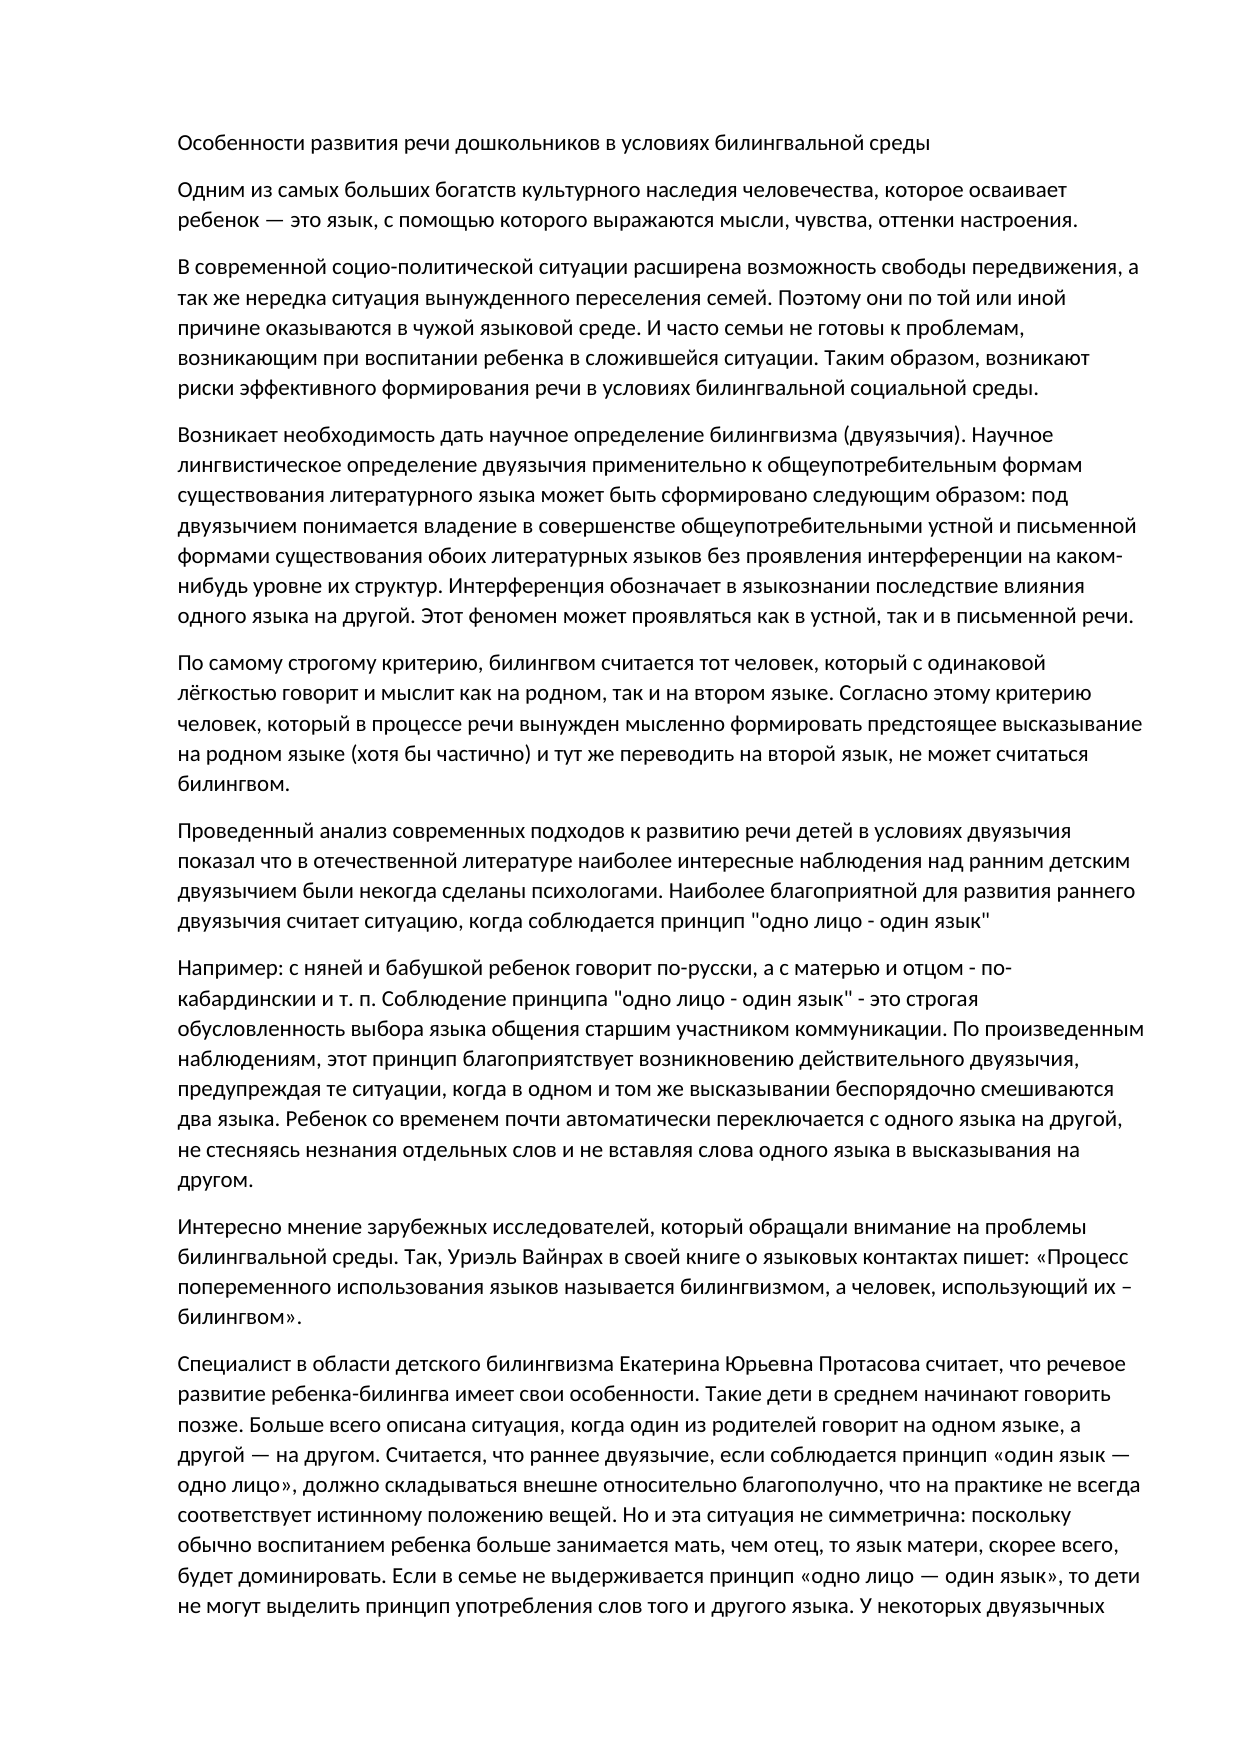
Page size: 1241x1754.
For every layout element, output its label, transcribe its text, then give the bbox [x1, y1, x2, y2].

text В современной социо-политической ситуации расширена возможность свободы передвижения, а так же нередка ситуация вынужденного переселения семей. Поэтому они по той или иной причине оказываются в чужой языковой среде. И часто семьи не готовы к проблемам, возникающим при воспитании ребенка в сложившейся ситуации. Таким образом, возникают риски эффективного формирования речи в условиях билингвальной социальной среды. [177, 252, 1152, 401]
text По самому строгому критерию, билингвом считается тот человек, который с одинаковой лёгкостью говорит и мыслит как на родном, так и на втором языке. Согласно этому критерию человек, который в процессе речи вынужден мысленно формировать предстоящее высказывание на родном языке (хотя бы частично) и тут же переводить на второй язык, не может считаться билингвом. [177, 648, 1152, 797]
text Интересно мнение зарубежных исследователей, который обращали внимание на проблемы билингвальной среды. Так, Уриэль Вайнрах в своей книге о языковых контактах пишет: «Процесс попеременного использования языков называется билингвизмом, а человек, использующий их – билингвом». [177, 1212, 1152, 1330]
text Проведенный анализ современных подходов к развитию речи детей в условиях двуязычия показал что в отечественной литературе наиболее интересные наблюдения над ранним детским двуязычием были некогда сделаны психологами. Наиболее благоприятной для развития раннего двуязычия считает ситуацию, когда соблюдается принцип "одно лицо - один язык" [177, 816, 1152, 934]
text Возникает необходимость дать научное определение билингвизма (двуязычия). Научное лингвистическое определение двуязычия применительно к общеупотребительным формам существования литературного языка может быть сформировано следующим образом: под двуязычием понимается владение в совершенстве общеупотребительными устной и письменной формами существования обоих литературных языков без проявления интерференции на каком-нибудь уровне их структур. Интерференция обозначает в языкознании последствие влияния одного языка на другой. Этот феномен может проявляться как в устной, так и в письменной речи. [177, 420, 1152, 629]
text Особенности развития речи дошкольников в условиях билингвальной среды [177, 128, 1152, 156]
text Например: с няней и бабушкой ребенок говорит по-русски, а с матерью и отцом - по-кабардинскии и т. п. Соблюдение принципа "одно лицо - один язык" - это строгая обусловленность выбора языка общения старшим участником коммуникации. По произведенным наблюдениям, этот принцип благоприятствует возникновению действительного двуязычия, предупреждая те ситуации, когда в одном и том же высказывании беспорядочно смешиваются два языка. Ребенок со временем почти автоматически переключается с одного языка на другой, не стесняясь незнания отдельных слов и не вставляя слова одного языка в высказывания на другом. [177, 953, 1152, 1193]
text Одним из самых больших богатств культурного наследия человечества, которое осваивает ребенок — это язык, с помощью которого выражаются мысли, чувства, оттенки настроения. [177, 175, 1152, 233]
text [177, 1349, 1152, 1619]
